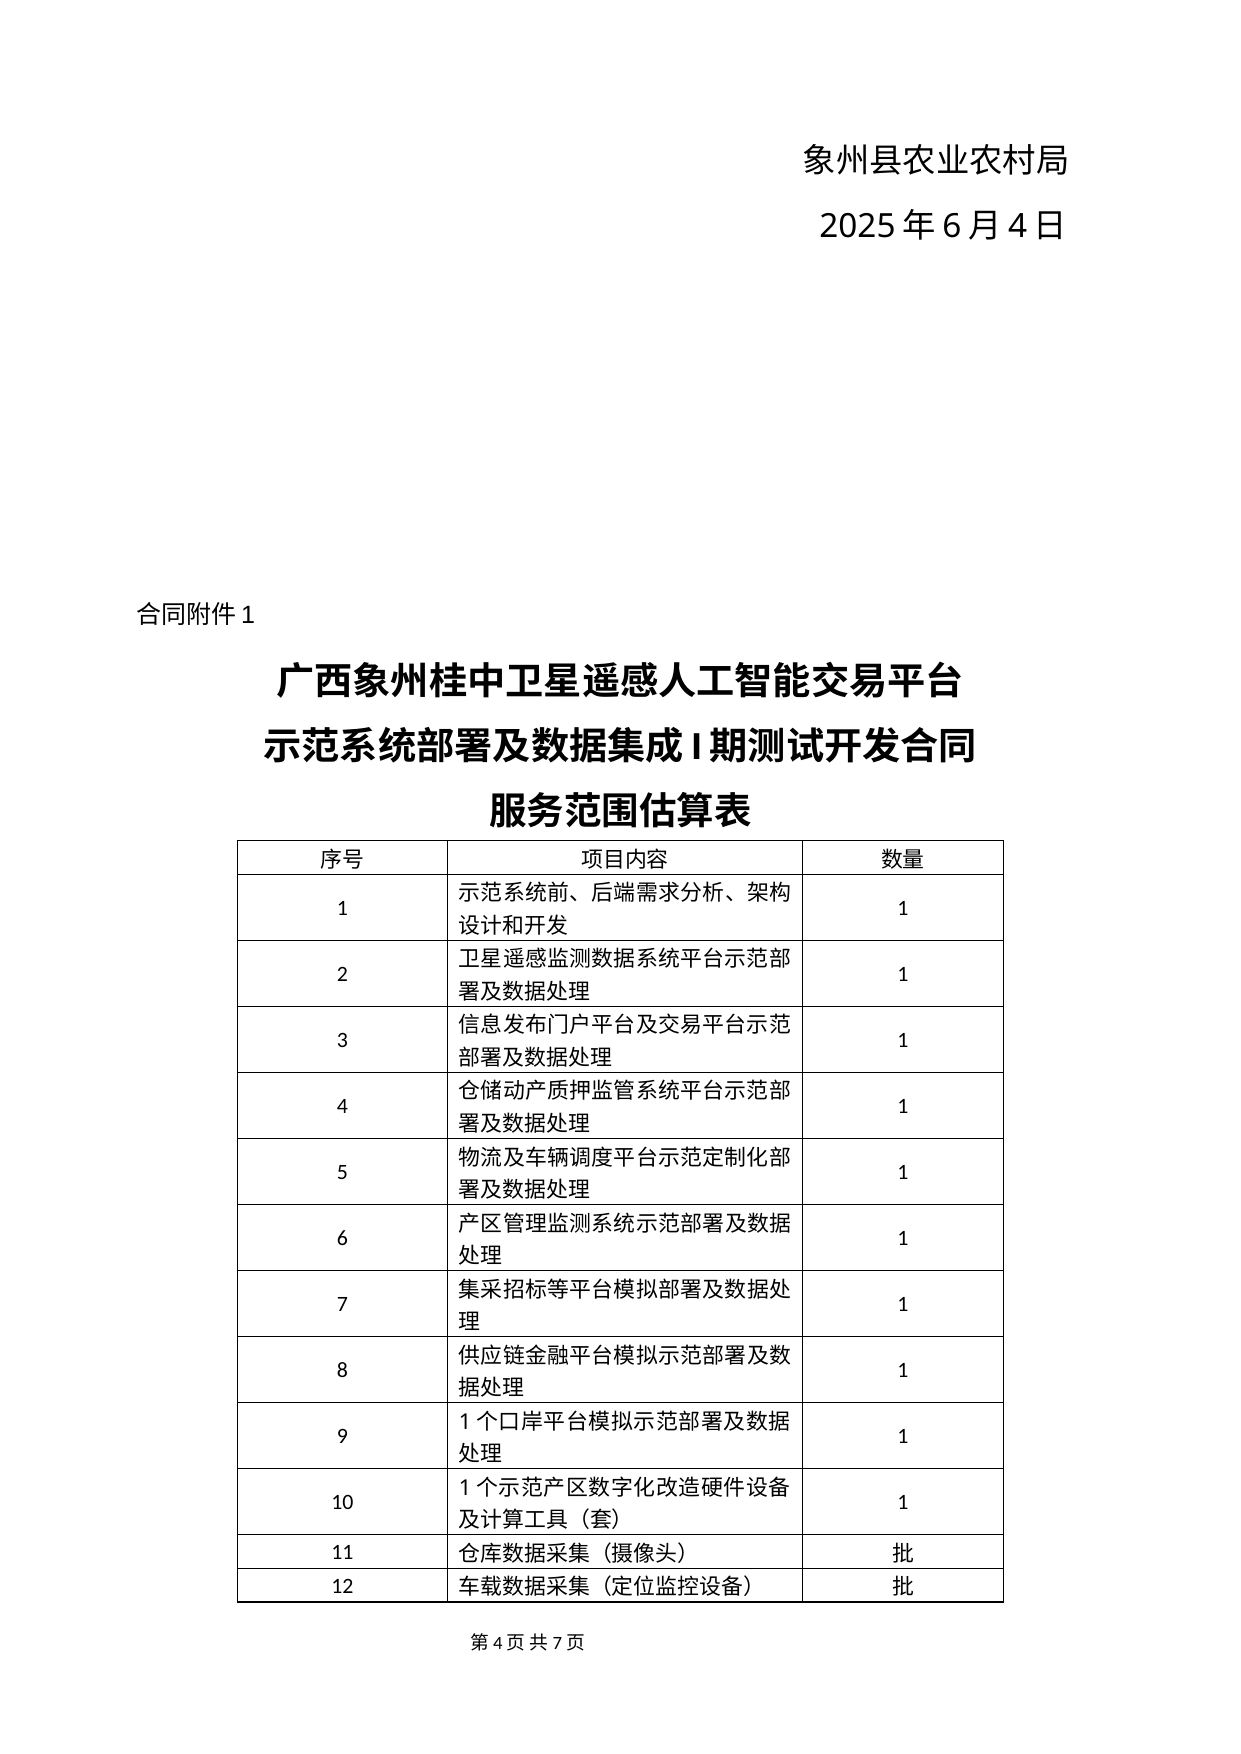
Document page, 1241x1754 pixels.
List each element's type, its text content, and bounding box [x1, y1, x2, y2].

table_cell 示范系统前、后端需求分析、架构设计和开发 [448, 875, 802, 940]
table_cell 1 [803, 1073, 1003, 1138]
table_cell 1 [803, 941, 1003, 1006]
table_cell 9 [238, 1403, 447, 1468]
table_cell 3 [238, 1007, 447, 1072]
table_cell 产区管理监测系统示范部署及数据处理 [448, 1205, 802, 1270]
table_cell 4 [238, 1073, 447, 1138]
table_cell 7 [238, 1271, 447, 1336]
table_cell 1 [803, 1007, 1003, 1072]
table_cell 1 [803, 1403, 1003, 1468]
table_cell 供应链金融平台模拟示范部署及数据处理 [448, 1337, 802, 1402]
table_cell 1 [803, 1271, 1003, 1336]
table_header 数量 [803, 841, 1003, 874]
text 服务范围估算表 [136, 775, 1104, 840]
table_header 项目内容 [448, 841, 802, 874]
table_cell 仓库数据采集（摄像头） [448, 1535, 802, 1568]
table_cell 12 [238, 1569, 447, 1601]
table_cell 8 [238, 1337, 447, 1402]
table_header 序号 [238, 841, 447, 874]
table_cell 11 [238, 1535, 447, 1568]
table_cell 10 [238, 1469, 447, 1534]
table_cell 1个示范产区数字化改造硬件设备及计算工具（套） [448, 1469, 802, 1534]
table_cell 卫星遥感监测数据系统平台示范部署及数据处理 [448, 941, 802, 1006]
text 2025年6月4日 [136, 190, 1104, 255]
table_cell 1 [803, 1469, 1003, 1534]
table_cell 1 [803, 1337, 1003, 1402]
text 示范系统部署及数据集成I期测试开发合同 [136, 710, 1104, 775]
table_cell 2 [238, 941, 447, 1006]
table_cell 5 [238, 1139, 447, 1204]
table_cell 1 [238, 875, 447, 940]
table_cell 1 [803, 875, 1003, 940]
table_cell 集采招标等平台模拟部署及数据处理 [448, 1271, 802, 1336]
table_cell 物流及车辆调度平台示范定制化部署及数据处理 [448, 1139, 802, 1204]
table_cell 1 [803, 1205, 1003, 1270]
table_cell 批 [803, 1535, 1003, 1568]
text 象州县农业农村局 [136, 125, 1104, 190]
text 广西象州桂中卫星遥感人工智能交易平台 [136, 645, 1104, 710]
table_cell 1 [803, 1139, 1003, 1204]
table_cell 仓储动产质押监管系统平台示范部署及数据处理 [448, 1073, 802, 1138]
table_cell 车载数据采集（定位监控设备） [448, 1569, 802, 1601]
table_cell 1个口岸平台模拟示范部署及数据处理 [448, 1403, 802, 1468]
table_cell 信息发布门户平台及交易平台示范部署及数据处理 [448, 1007, 802, 1072]
table_cell 批 [803, 1569, 1003, 1601]
table_cell 6 [238, 1205, 447, 1270]
text 合同附件1 [136, 580, 1104, 645]
